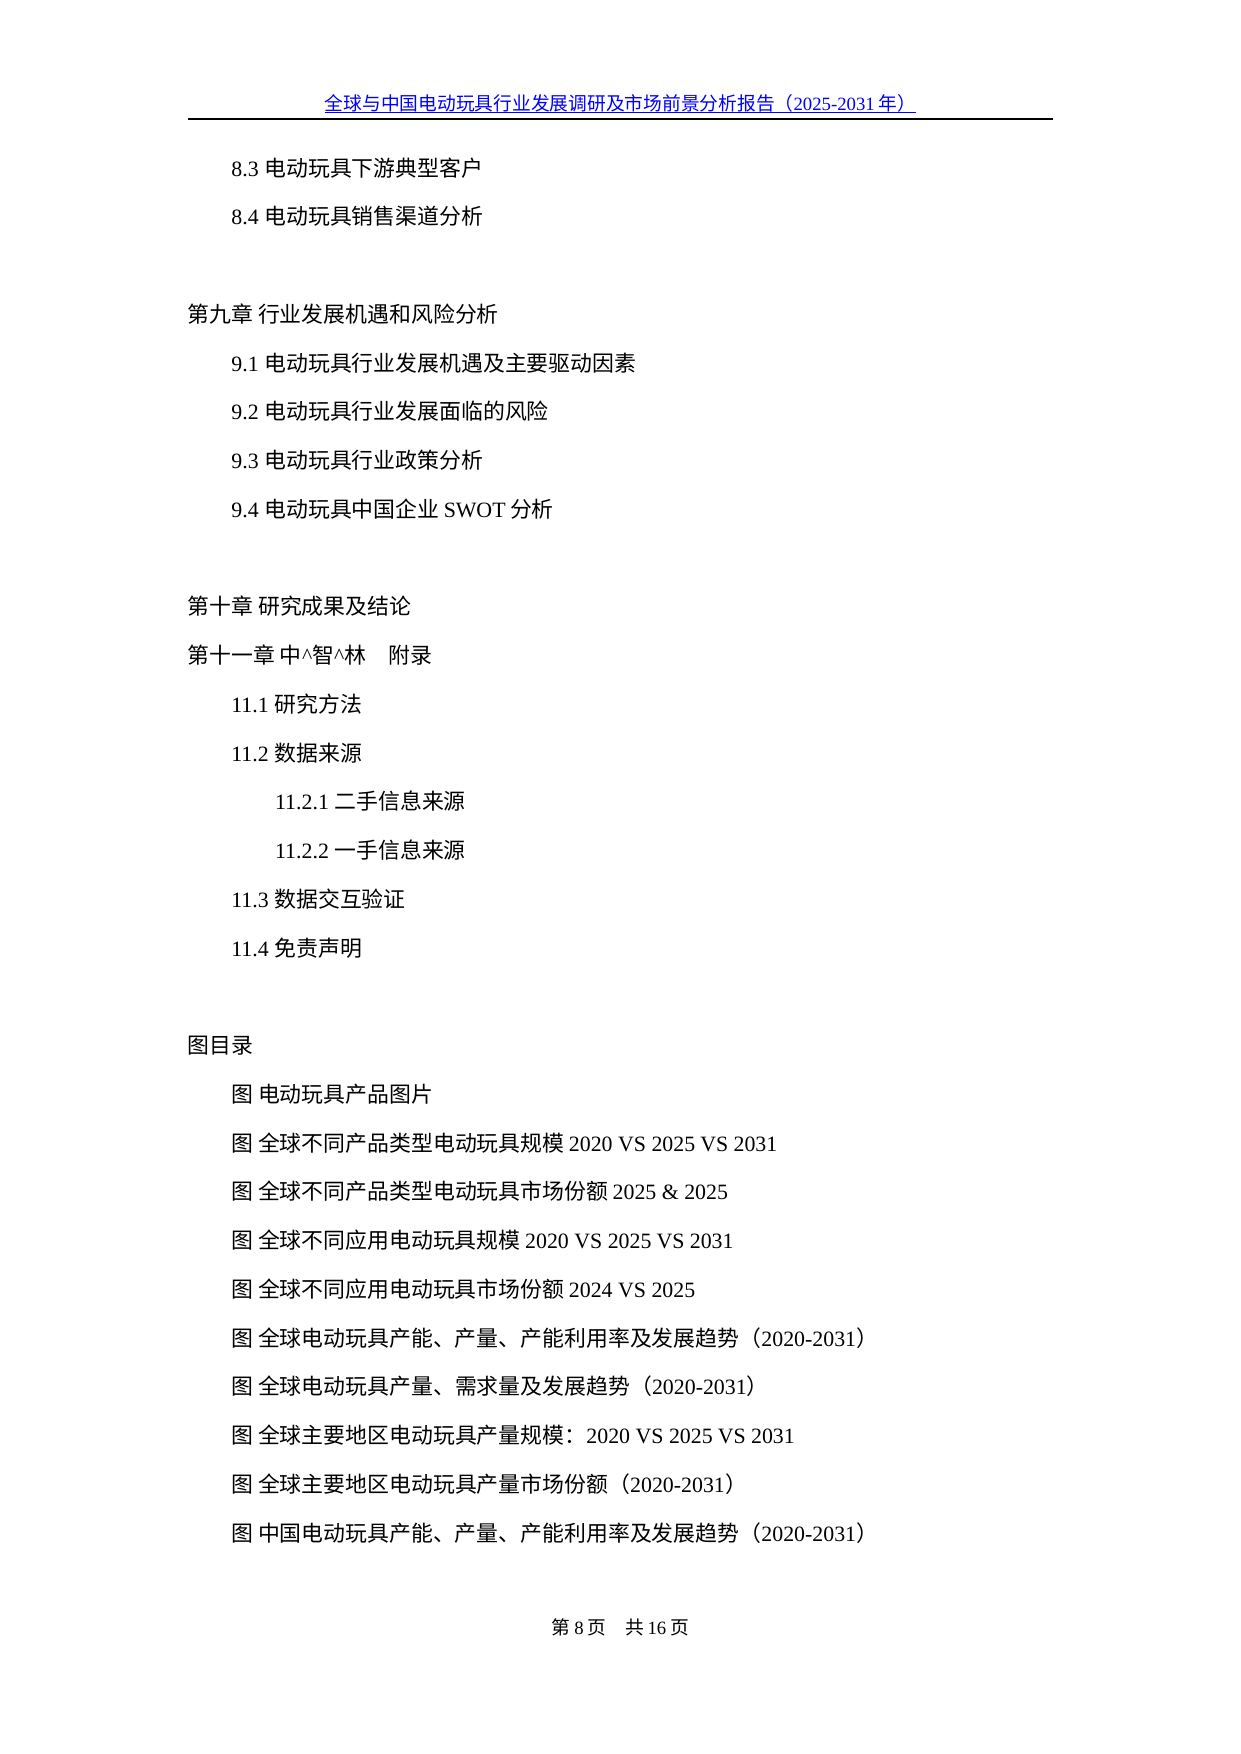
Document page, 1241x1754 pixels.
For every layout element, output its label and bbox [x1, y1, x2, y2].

text [187, 150, 1053, 1548]
